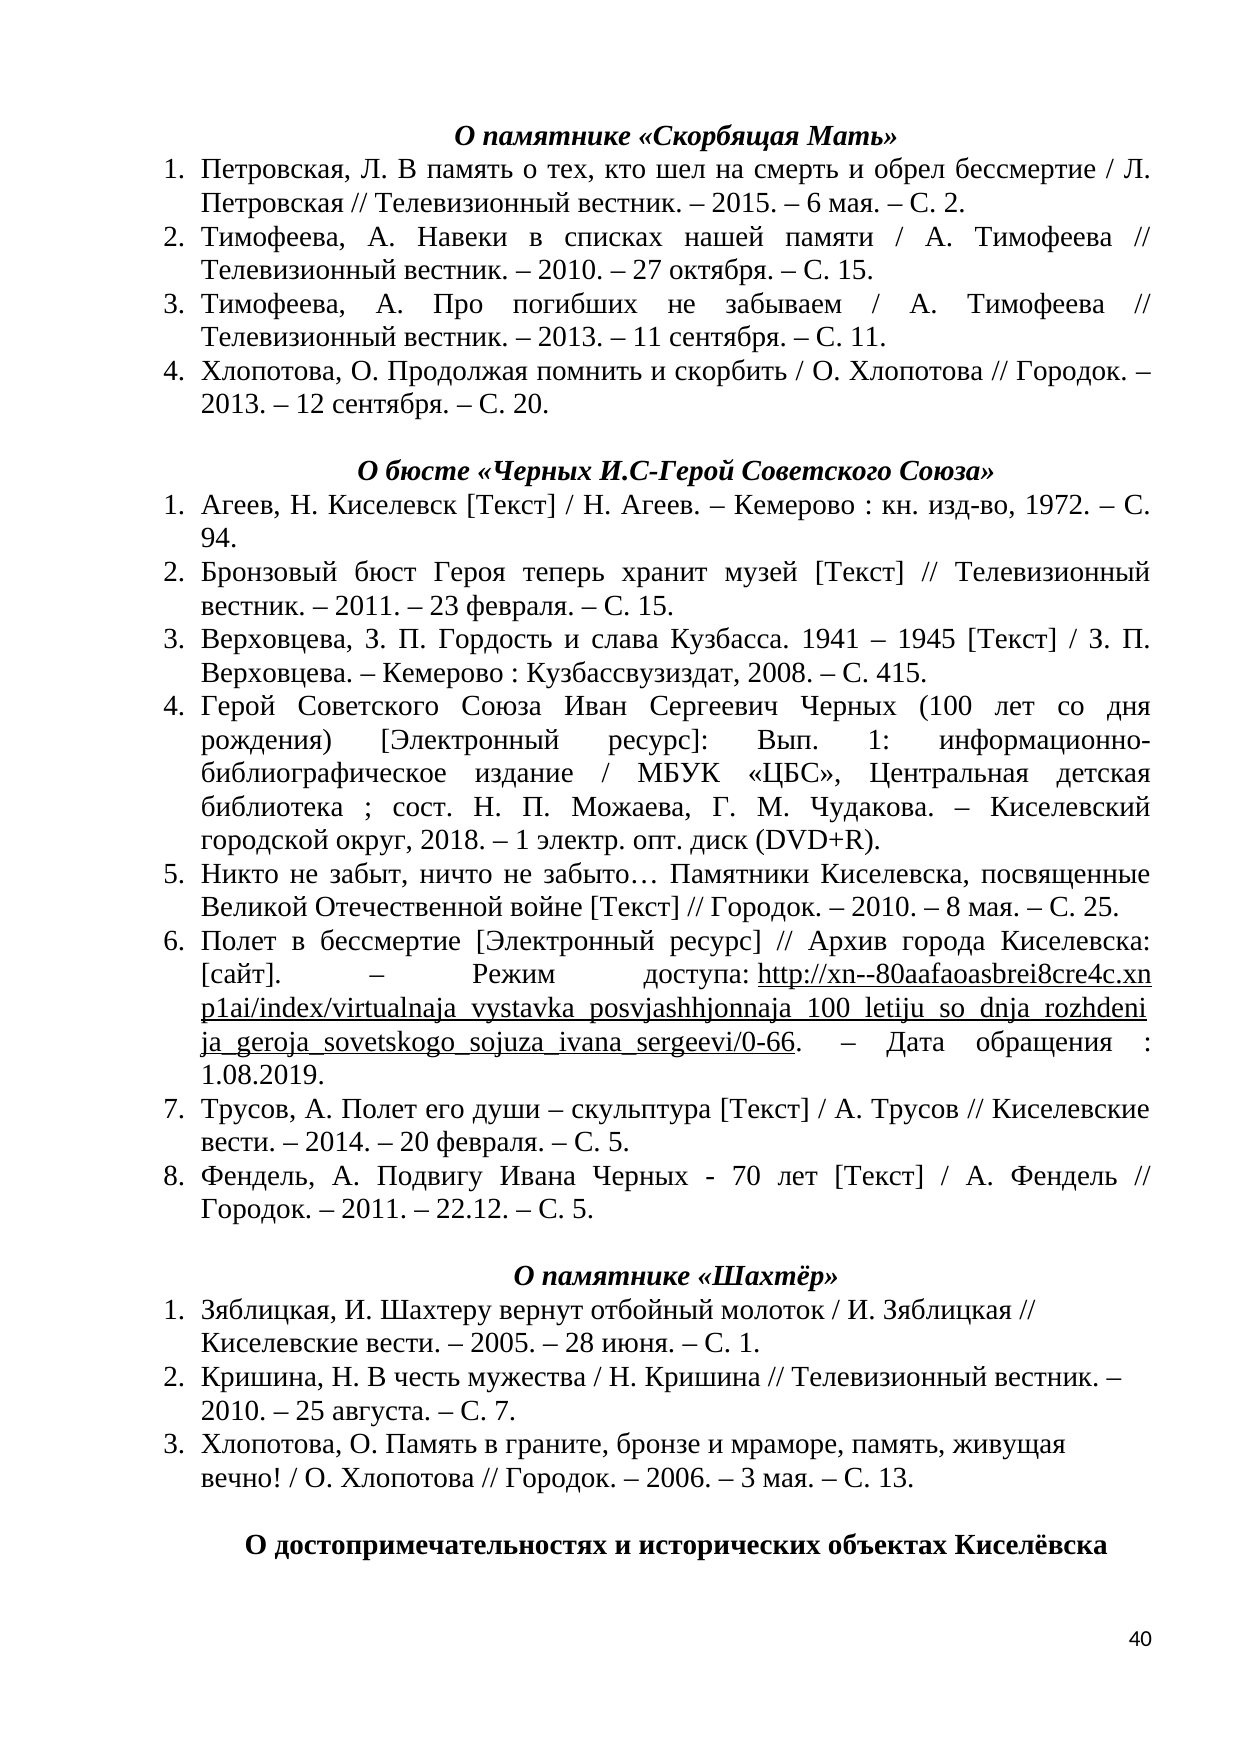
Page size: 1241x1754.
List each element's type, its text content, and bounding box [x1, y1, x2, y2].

list Герой Советского Союза Иван Сергеевич Черных (100 лет со дня рождения) [Электронный ресурс]: Вып. 1: информационно-библиографическое издание / МБУК «ЦБС», Центральная детская библиотека ; сост. Н. П. Можаева, Г. М. Чудакова. – Киселевский городской округ, 2018. – 1 электр. опт. диск (DVD+R). [163, 688, 1152, 856]
list Тимофеева, А. Навеки в списках нашей памяти / А. Тимофеева // Телевизионный вестник. – 2010. – 27 октября. – С. 15. [163, 219, 1152, 286]
list Трусов, А. Полет его души – скульптура [Текст] / А. Трусов // Киселевские вести. – 2014. – 20 февраля. – С. 5. [163, 1091, 1152, 1158]
list Никто не забыт, ничто не забыто… Памятники Киселевска, посвященные Великой Отечественной войне [Текст] // Городок. – 2010. – 8 мая. – С. 25. [163, 856, 1152, 923]
list Зяблицкая, И. Шахтеру вернут отбойный молоток / И. Зяблицкая // Киселевские вести. – 2005. – 28 июня. – С. 1. [163, 1292, 1152, 1359]
list Хлопотова, О. Память в граните, бронзе и мраморе, память, живущая вечно! / О. Хлопотова // Городок. – 2006. – 3 мая. – С. 13. [163, 1426, 1152, 1493]
list Кришина, Н. В честь мужества / Н. Кришина // Телевизионный вестник. – 2010. – 25 августа. – С. 7. [163, 1359, 1152, 1426]
text О бюсте «Черных И.С-Герой Советского Союза» [201, 453, 1152, 487]
list Фендель, А. Подвигу Ивана Черных - 70 лет [Текст] / А. Фендель // Городок. – 2011. – 22.12. – С. 5. [163, 1158, 1152, 1225]
list Хлопотова, О. Продолжая помнить и скорбить / О. Хлопотова // Городок. – 2013. – 12 сентября. – С. 20. [163, 353, 1152, 420]
text О памятнике «Шахтёр» [201, 1258, 1152, 1292]
list Верховцева, З. П. Гордость и слава Кузбасса. 1941 – 1945 [Текст] / З. П. Верховцева. – Кемерово : Кузбассвузиздат, 2008. – С. 415. [163, 621, 1152, 688]
list Тимофеева, А. Про погибших не забываем / А. Тимофеева // Телевизионный вестник. – 2013. – 11 сентября. – С. 11. [163, 286, 1152, 353]
text О достопримечательностях и исторических объектах Киселёвска [201, 1527, 1152, 1560]
list Агеев, Н. Киселевск [Текст] / Н. Агеев. – Кемерово : кн. изд-во, 1972. – С. 94. [163, 487, 1152, 554]
text О памятнике «Скорбящая Мать» [201, 118, 1152, 152]
list Петровская, Л. В память о тех, кто шел на смерть и обрел бессмертие / Л. Петровская // Телевизионный вестник. – 2015. – 6 мая. – С. 2. [163, 152, 1152, 219]
list Полет в бессмертие [Электронный ресурс] // Архив города Киселевска: [сайт]. – Режим доступа: http://xn--80aafaoasbrei8cre4c.xn p1ai/index/virtualnaja_vystavka_posvjashhjonnaja_100_letiju_so_dnja_rozhdenija_geroja_sovetskogo_sojuza_ivana_sergeevi/0-66. – Дата обращения : 1.08.2019. [163, 923, 1152, 1091]
list Бронзовый бюст Героя теперь хранит музей [Текст] // Телевизионный вестник. – 2011. – 23 февраля. – С. 15. [163, 554, 1152, 621]
